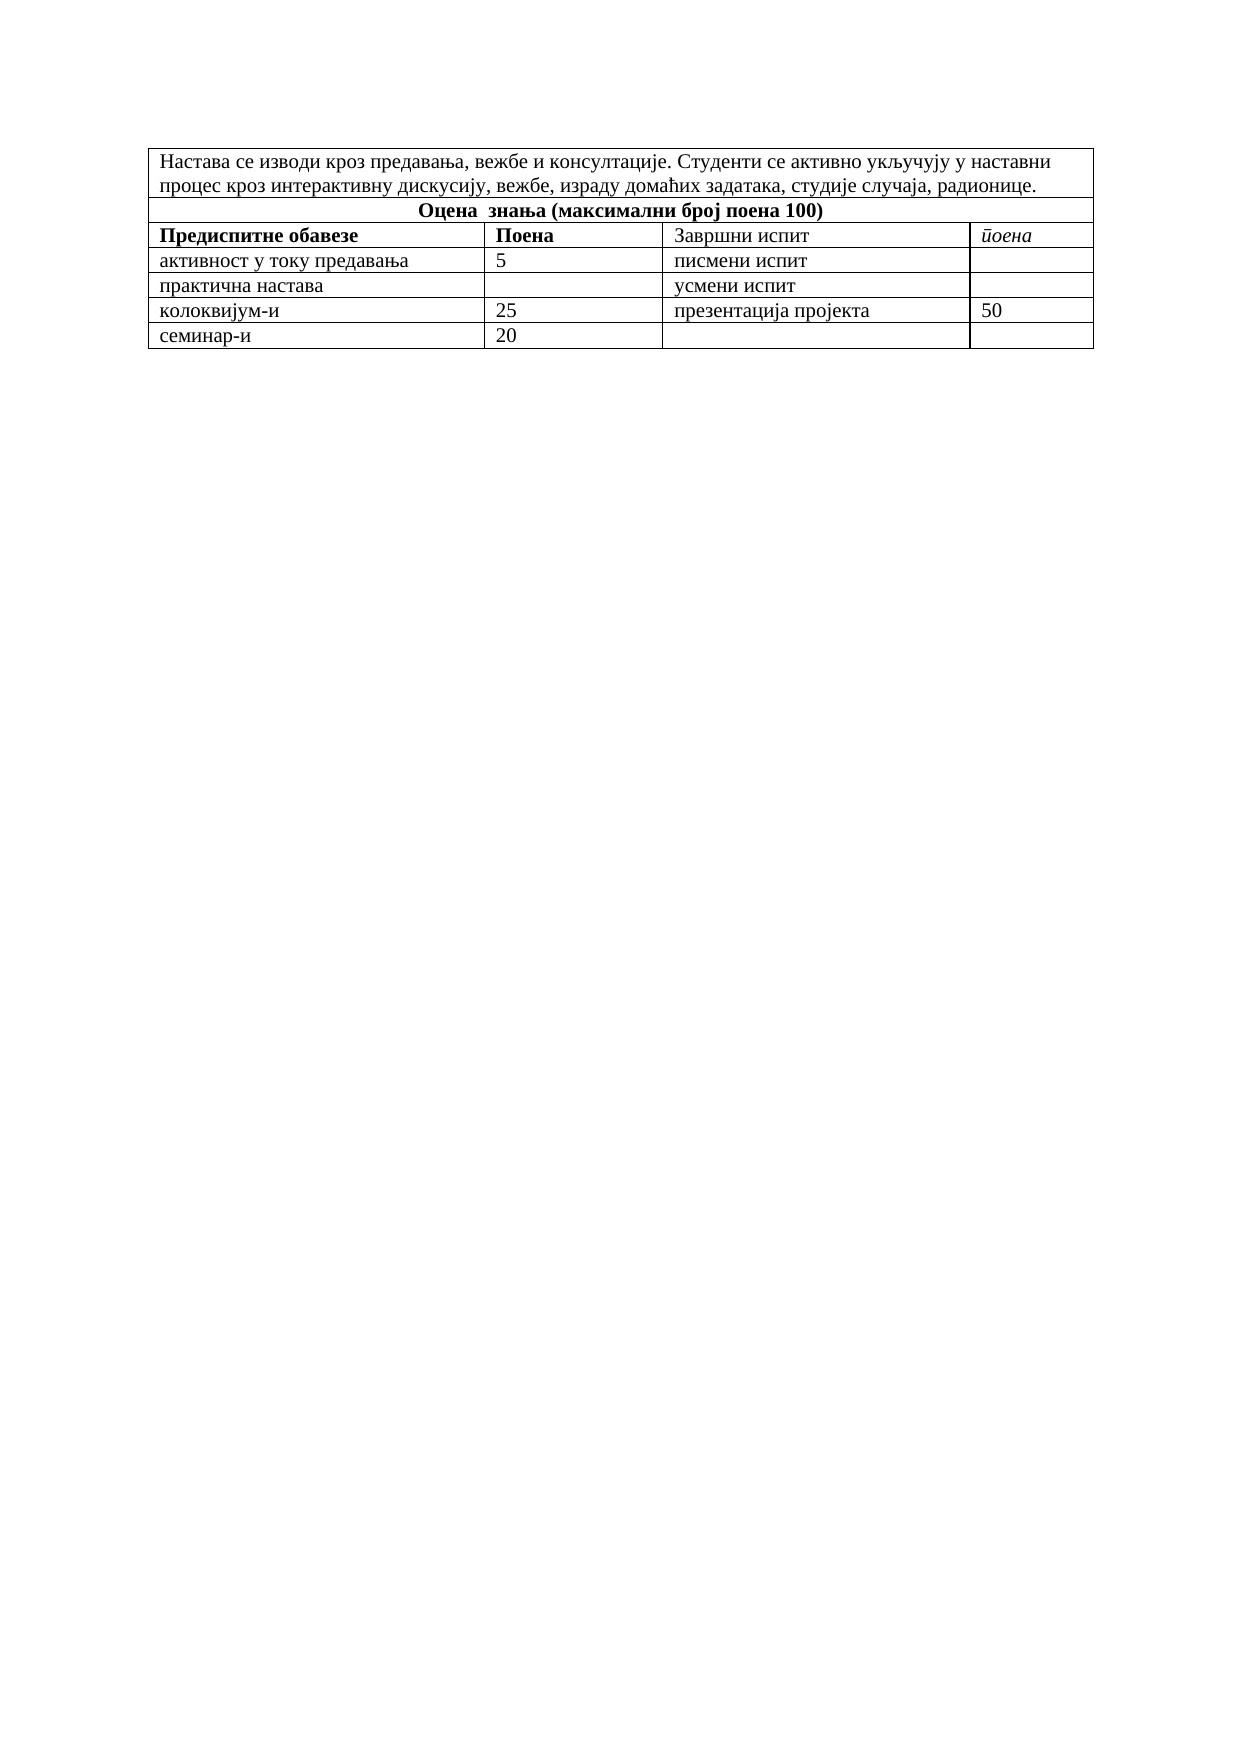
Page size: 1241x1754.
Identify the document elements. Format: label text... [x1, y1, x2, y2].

table_cell [971, 248, 1093, 272]
table_cell активност у току предавања [149, 248, 484, 272]
table_cell усмени испит [663, 273, 969, 297]
table_cell 5 [485, 248, 662, 272]
table_cell [971, 273, 1093, 297]
table_cell колоквијум-и [149, 298, 484, 322]
table_cell [971, 323, 1093, 347]
table_cell [663, 323, 969, 347]
table_cell Предиспитне обавезе [149, 223, 484, 247]
table_cell Оцена знања (максимални број поена 100) [149, 198, 1093, 222]
table_cell семинар-и [149, 323, 484, 347]
table_cell писмени испит [663, 248, 969, 272]
table_cell презентација пројекта [663, 298, 969, 322]
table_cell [149, 149, 1093, 197]
table_cell Поена [485, 223, 662, 247]
table_cell [485, 273, 662, 297]
table_cell 25 [485, 298, 662, 322]
table_cell 50 [971, 298, 1093, 322]
table_cell поена [971, 223, 1093, 247]
table_cell практична настава [149, 273, 484, 297]
table_cell Завршни испит [663, 223, 969, 247]
table_cell 20 [485, 323, 662, 347]
